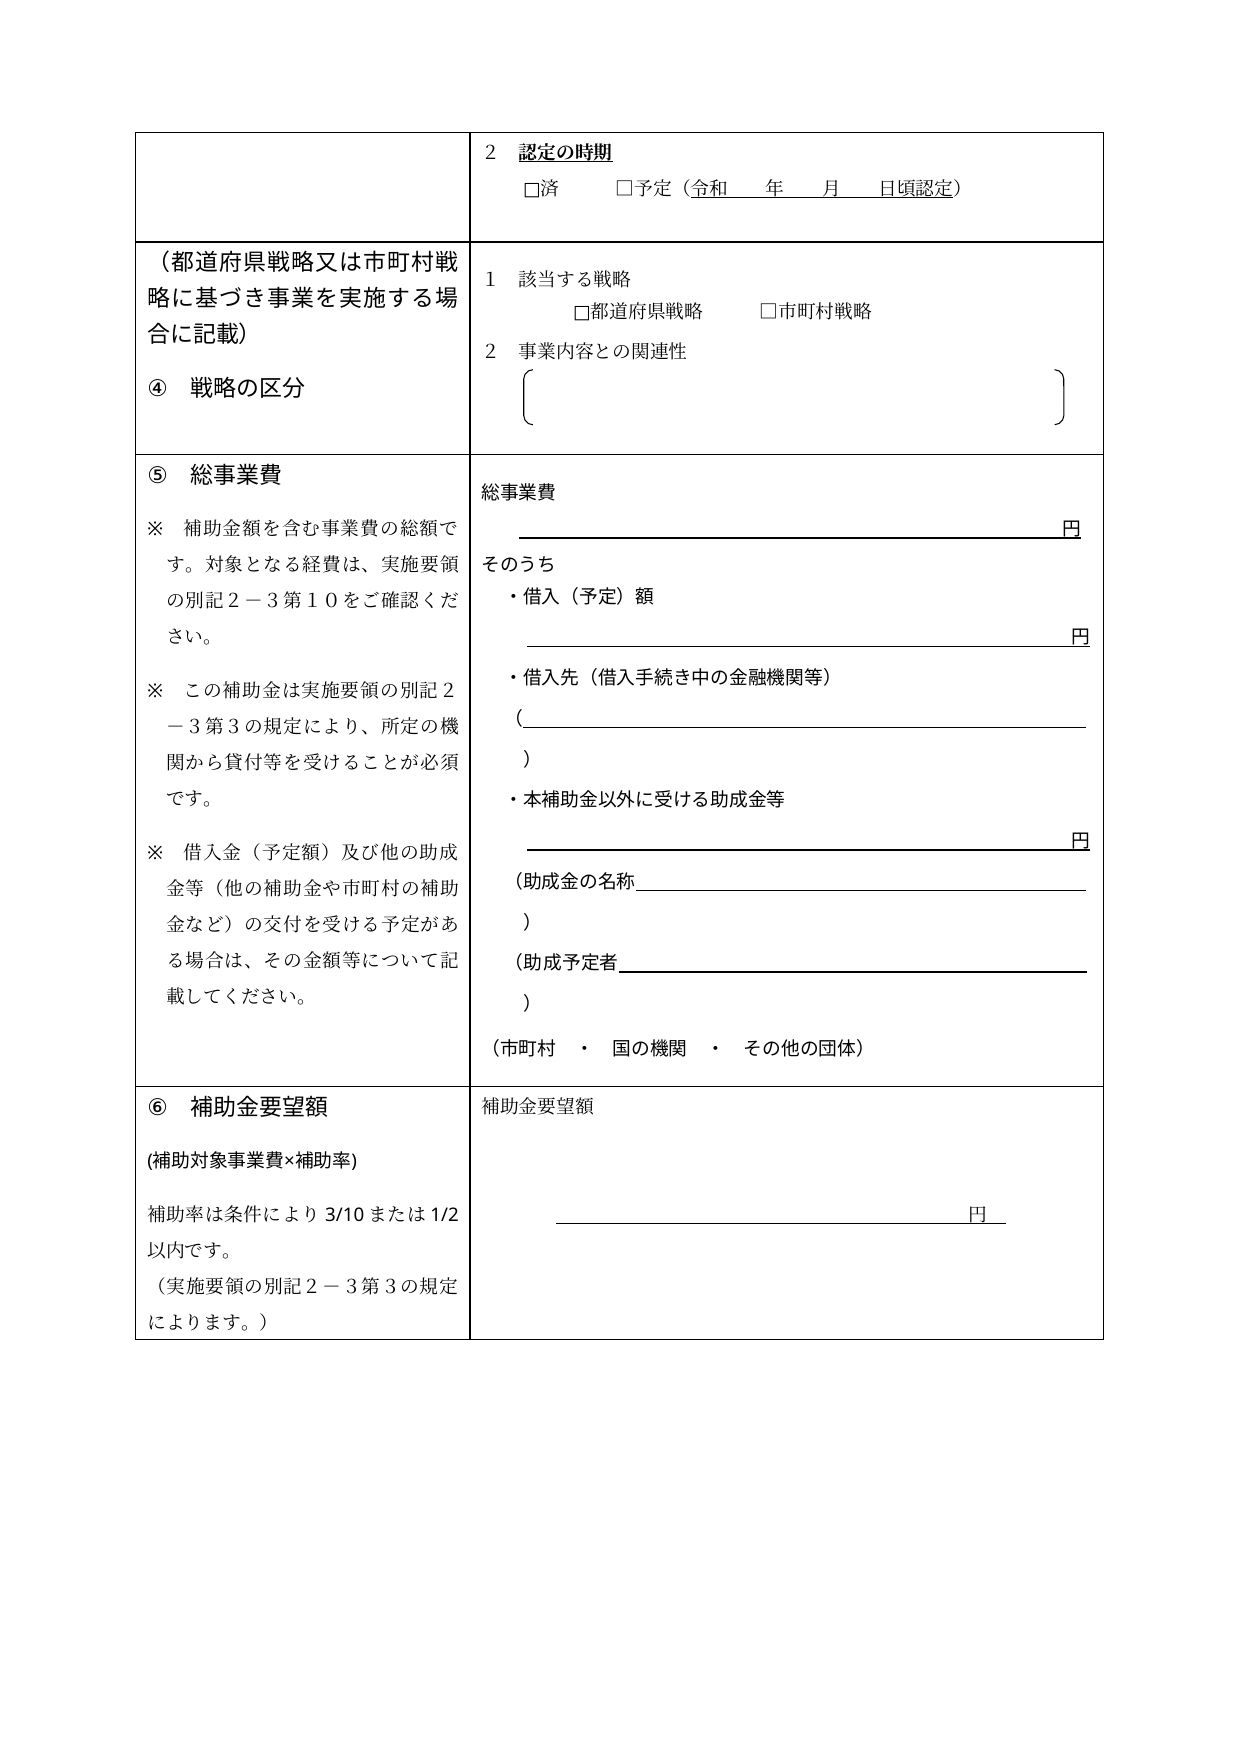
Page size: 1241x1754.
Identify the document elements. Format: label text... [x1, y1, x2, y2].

table_cell １ 該当する戦略 □都道府県戦略 □市町村戦略 ２ 事業内容との関連性 [471, 243, 1103, 454]
table_cell （都道府県戦略又は市町村戦略に基づき事業を実施する場合に記載） ④ 戦略の区分 [136, 243, 469, 454]
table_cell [136, 133, 469, 241]
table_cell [471, 133, 1103, 241]
table_cell 補助金要望額 円 [471, 1087, 1103, 1339]
table_cell 総事業費 円 そのうち ・借入（予定）額 円 ・借入先（借入手続き中の金融機関等） （ ） ・本補助金以外に受ける助成金等 円 （助成金の名称 ） （助成予定者 ） （市町村 ・ 国の機関 ・ その他の団体） [471, 455, 1103, 1086]
table_cell ⑤ 総事業費 ※ 補助金額を含む事業費の総額です。対象となる経費は、実施要領の別記２－３第１０をご確認ください。 ※ この補助金は実施要領の別記２－３第３の規定により、所定の機関から貸付等を受けることが必須です。 ※ 借入金（予定額）及び他の助成金等（他の補助金や市町村の補助金など）の交付を受ける予定がある場合は、その金額等について記載してください。 [136, 455, 469, 1086]
table_cell ⑥ 補助金要望額 (補助対象事業費×補助率) 補助率は条件により3/10または1/2以内です。 （実施要領の別記２－３第３の規定によります。） [136, 1087, 469, 1339]
